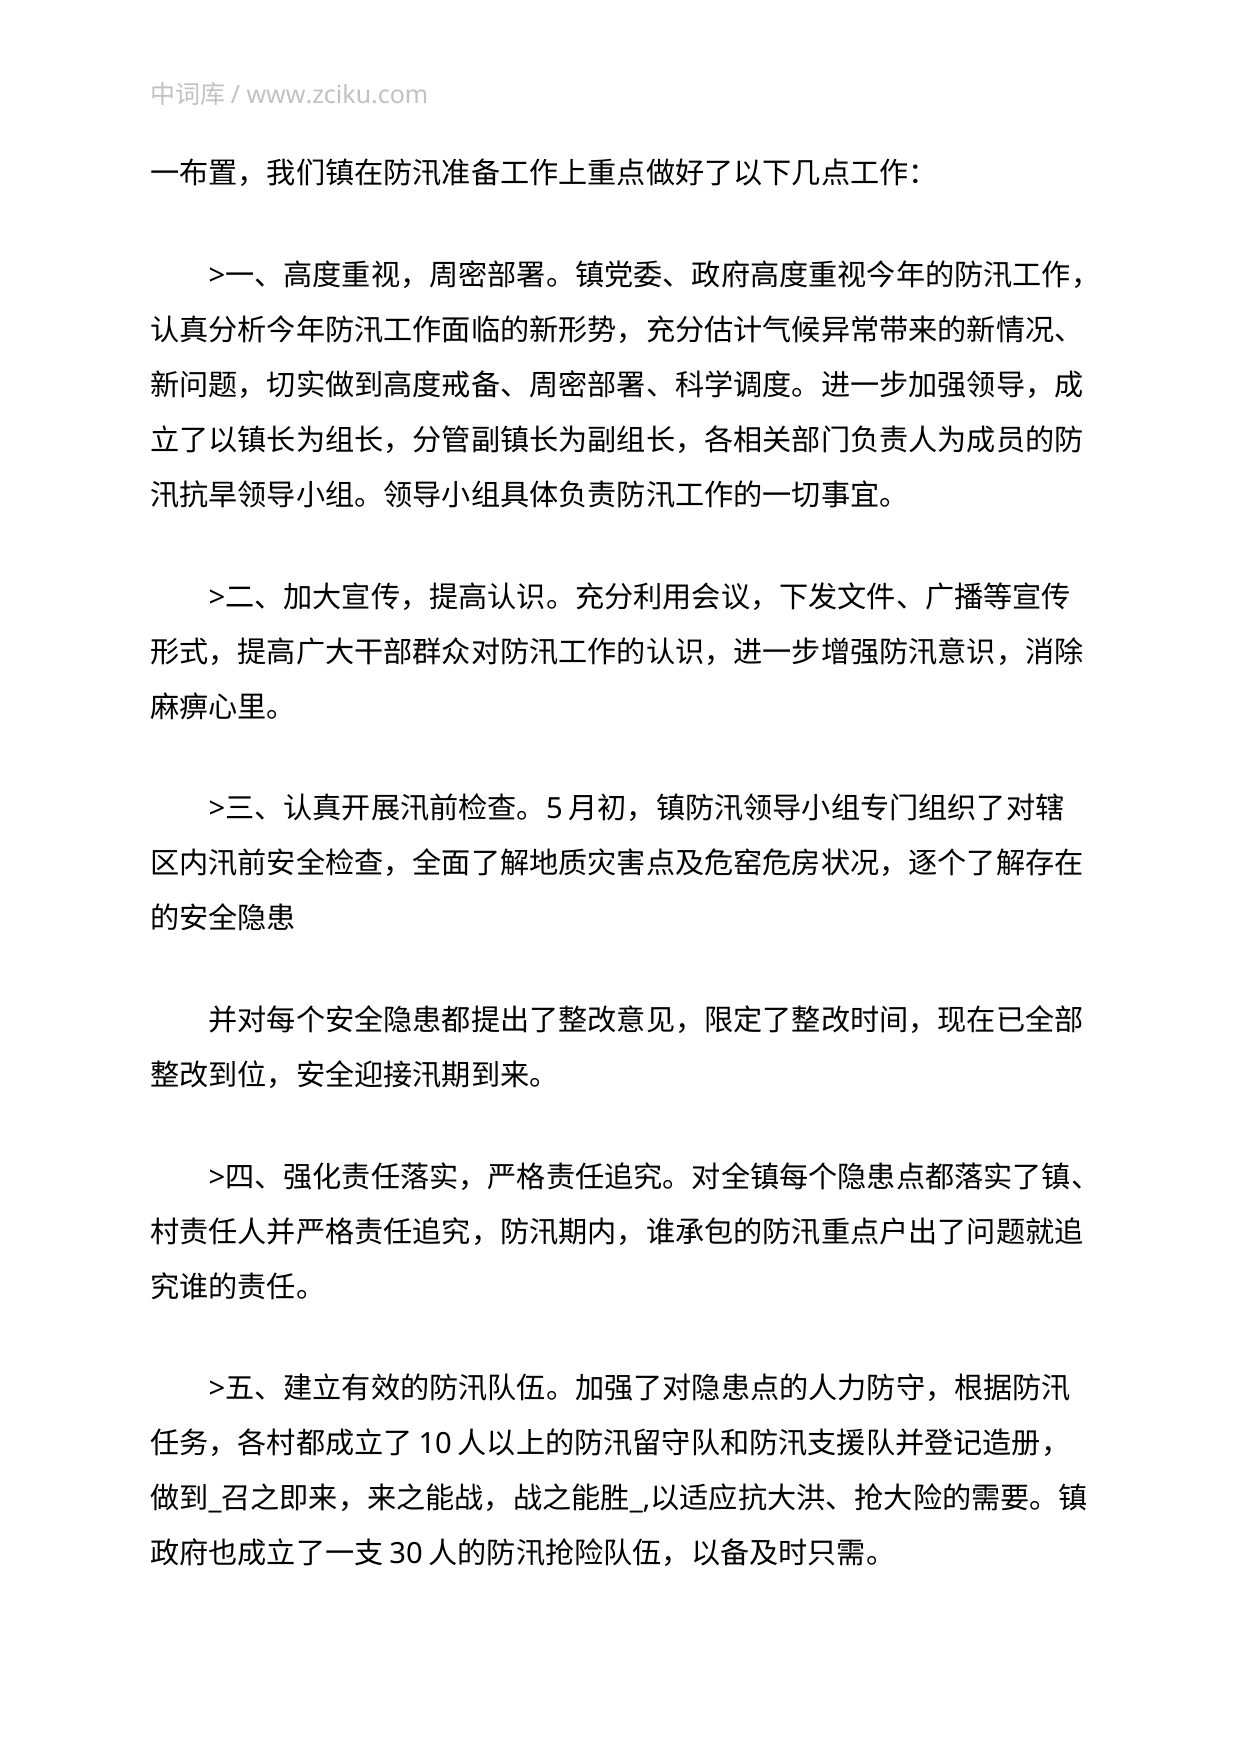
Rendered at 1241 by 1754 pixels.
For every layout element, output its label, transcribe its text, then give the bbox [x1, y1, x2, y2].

text >四、强化责任落实，严格责任追究。对全镇每个隐患点都落实了镇、村责任人并严格责任追究，防汛期内，谁承包的防汛重点户出了问题就追究谁的责任。 [150, 1153, 1090, 1305]
text >二、加大宣传，提高认识。充分利用会议，下发文件、广播等宣传形式，提高广大干部群众对防汛工作的认识，进一步增强防汛意识，消除麻痹心里。 [150, 573, 1090, 725]
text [150, 150, 1090, 192]
text >一、高度重视，周密部署。镇党委、政府高度重视今年的防汛工作，认真分析今年防汛工作面临的新形势，充分估计气候异常带来的新情况、新问题，切实做到高度戒备、周密部署、科学调度。进一步加强领导，成立了以镇长为组长，分管副镇长为副组长，各相关部门负责人为成员的防汛抗旱领导小组。领导小组具体负责防汛工作的一切事宜。 [150, 252, 1090, 514]
text >三、认真开展汛前检查。5月初，镇防汛领导小组专门组织了对辖区内汛前安全检查，全面了解地质灾害点及危窑危房状况，逐个了解存在的安全隐患 [150, 785, 1090, 937]
text 并对每个安全隐患都提出了整改意见，限定了整改时间，现在已全部整改到位，安全迎接汛期到来。 [150, 997, 1090, 1094]
text >五、建立有效的防汛队伍。加强了对隐患点的人力防守，根据防汛任务，各村都成立了10人以上的防汛留守队和防汛支援队并登记造册，做到_召之即来，来之能战，战之能胜_,以适应抗大洪、抢大险的需要。镇政府也成立了一支30人的防汛抢险队伍，以备及时只需。 [150, 1365, 1090, 1572]
